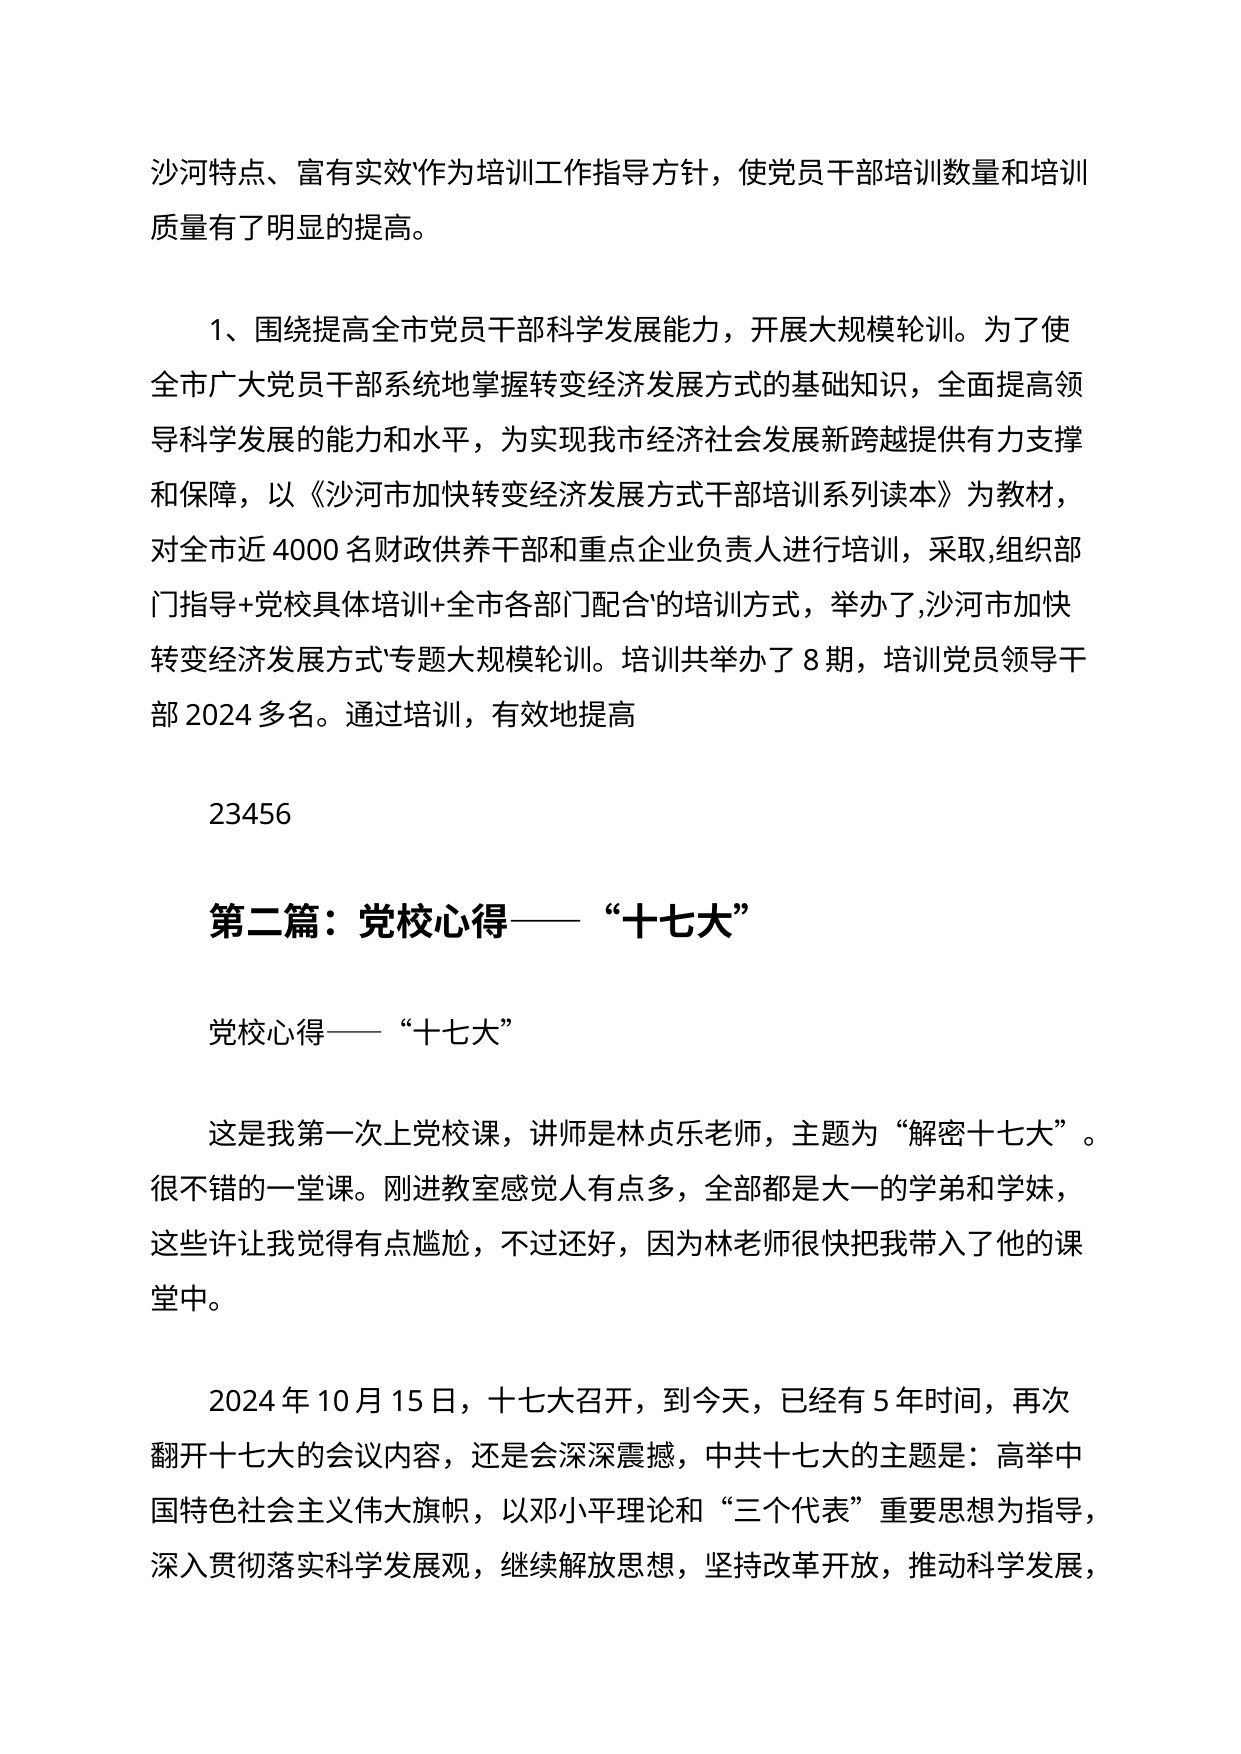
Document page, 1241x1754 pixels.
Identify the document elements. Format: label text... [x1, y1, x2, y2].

text 这是我第一次上党校课，讲师是林贞乐老师，主题为“解密十七大”。很不错的一堂课。刚进教室感觉人有点多，全部都是大一的学弟和学妹，这些许让我觉得有点尴尬，不过还好，因为林老师很快把我带入了他的课堂中。 [150, 1111, 1090, 1318]
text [150, 150, 1090, 247]
text 23456 [150, 793, 1090, 833]
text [150, 1377, 1090, 1584]
text 第二篇：党校心得——“十七大” [150, 892, 1090, 946]
text 党校心得——“十七大” [150, 1009, 1090, 1051]
text 1、围绕提高全市党员干部科学发展能力，开展大规模轮训。为了使全市广大党员干部系统地掌握转变经济发展方式的基础知识，全面提高领导科学发展的能力和水平，为实现我市经济社会发展新跨越提供有力支撑和保障，以《沙河市加快转变经济发展方式干部培训系列读本》为教材，对全市近4000名财政供养干部和重点企业负责人进行培训，采取‚组织部门指导+党校具体培训+全市各部门配合‛的培训方式，举办了‚沙河市加快转变经济发展方式‛专题大规模轮训。培训共举办了8期，培训党员领导干部2024多名。通过培训，有效地提高 [150, 307, 1090, 734]
